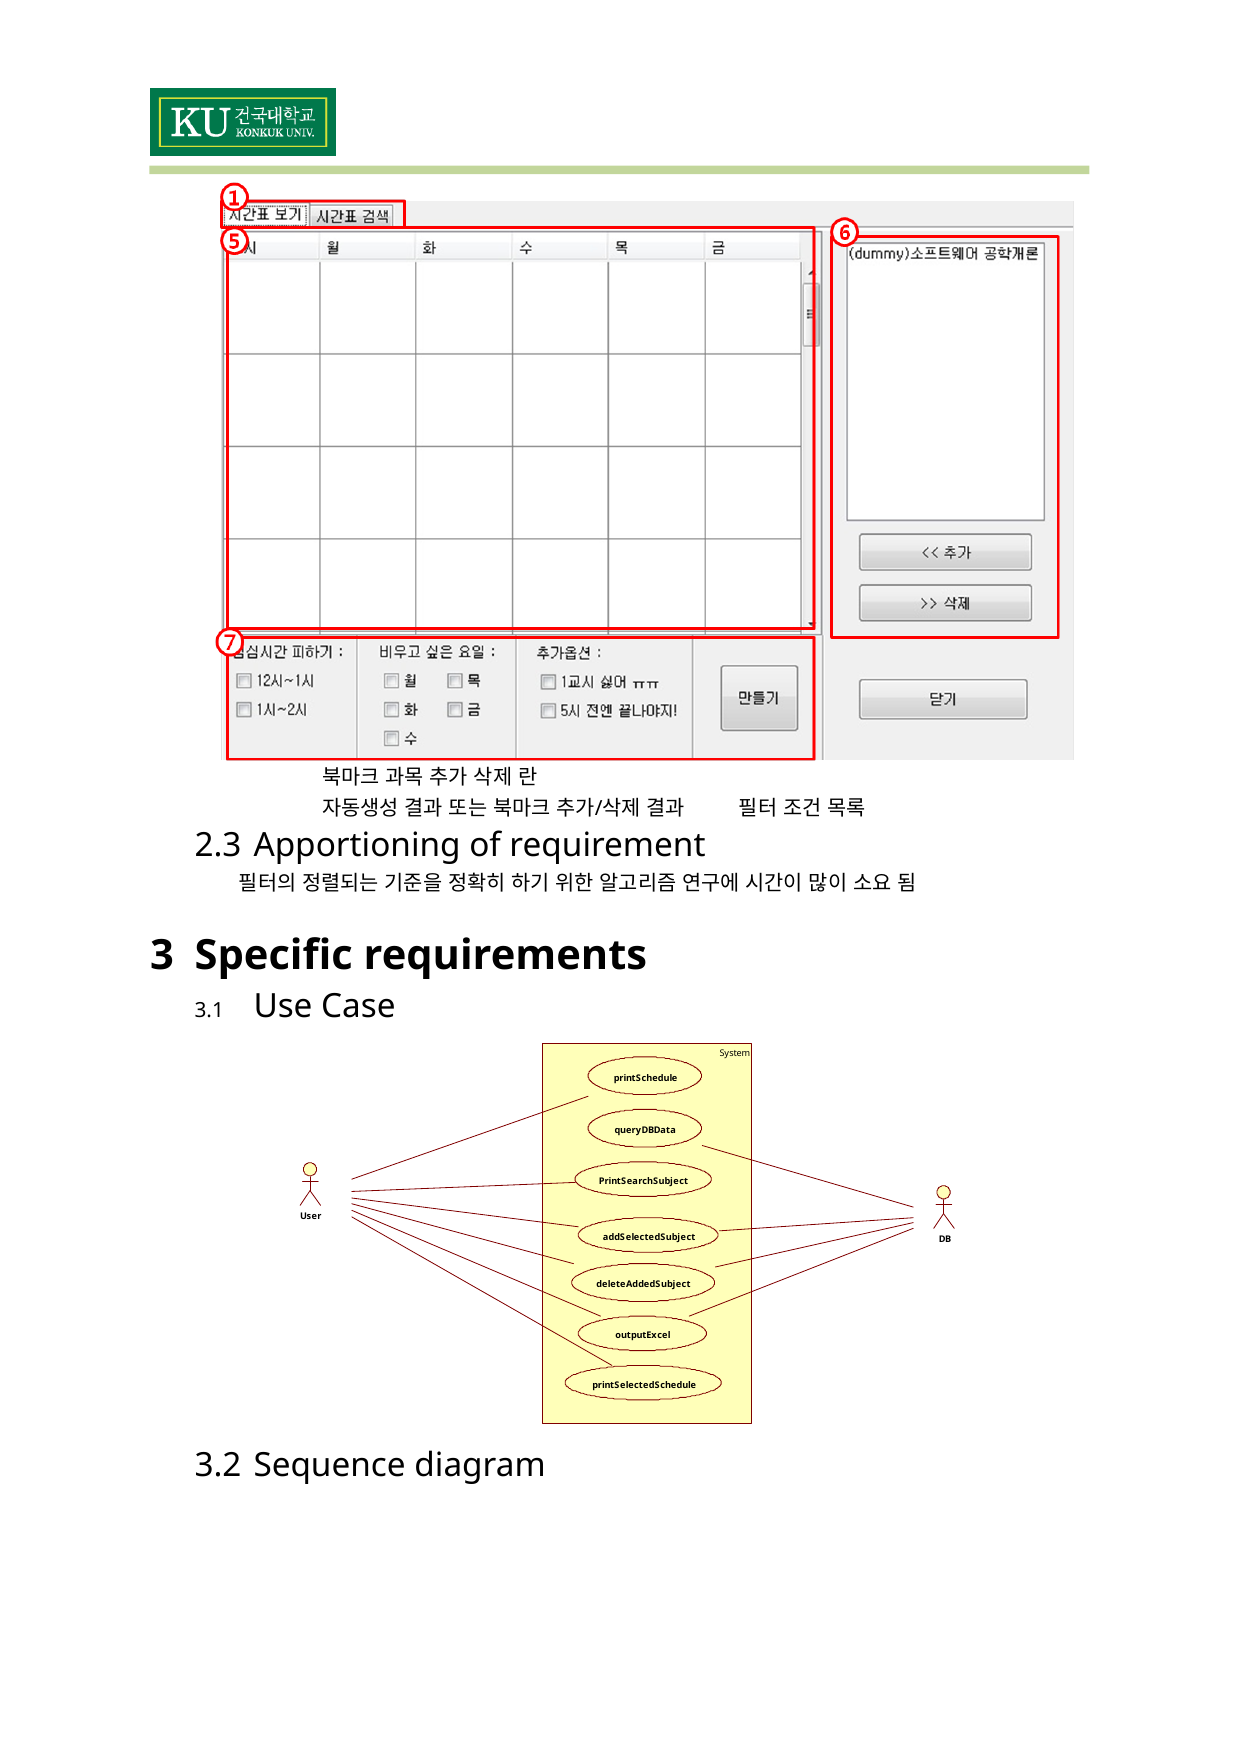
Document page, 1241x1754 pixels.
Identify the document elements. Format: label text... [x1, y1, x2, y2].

list Specific requirements [150, 925, 1090, 982]
list Apportioning of requirement [194, 821, 1090, 866]
list Sequence diagram [194, 1441, 1090, 1486]
text 자동생성 결과 또는 북마크 추가/삭제 결과 필터 조건 목록 [234, 791, 1090, 821]
text 북마크 과목 추가 삭제 란 [278, 761, 1090, 791]
list Use Case [194, 982, 1090, 1441]
picture [210, 177, 1074, 761]
text 필터의 정렬되는 기준을 정확히 하기 위한 알고리즘 연구에 시간이 많이 소요 됨 [239, 866, 1090, 897]
picture [150, 88, 336, 156]
